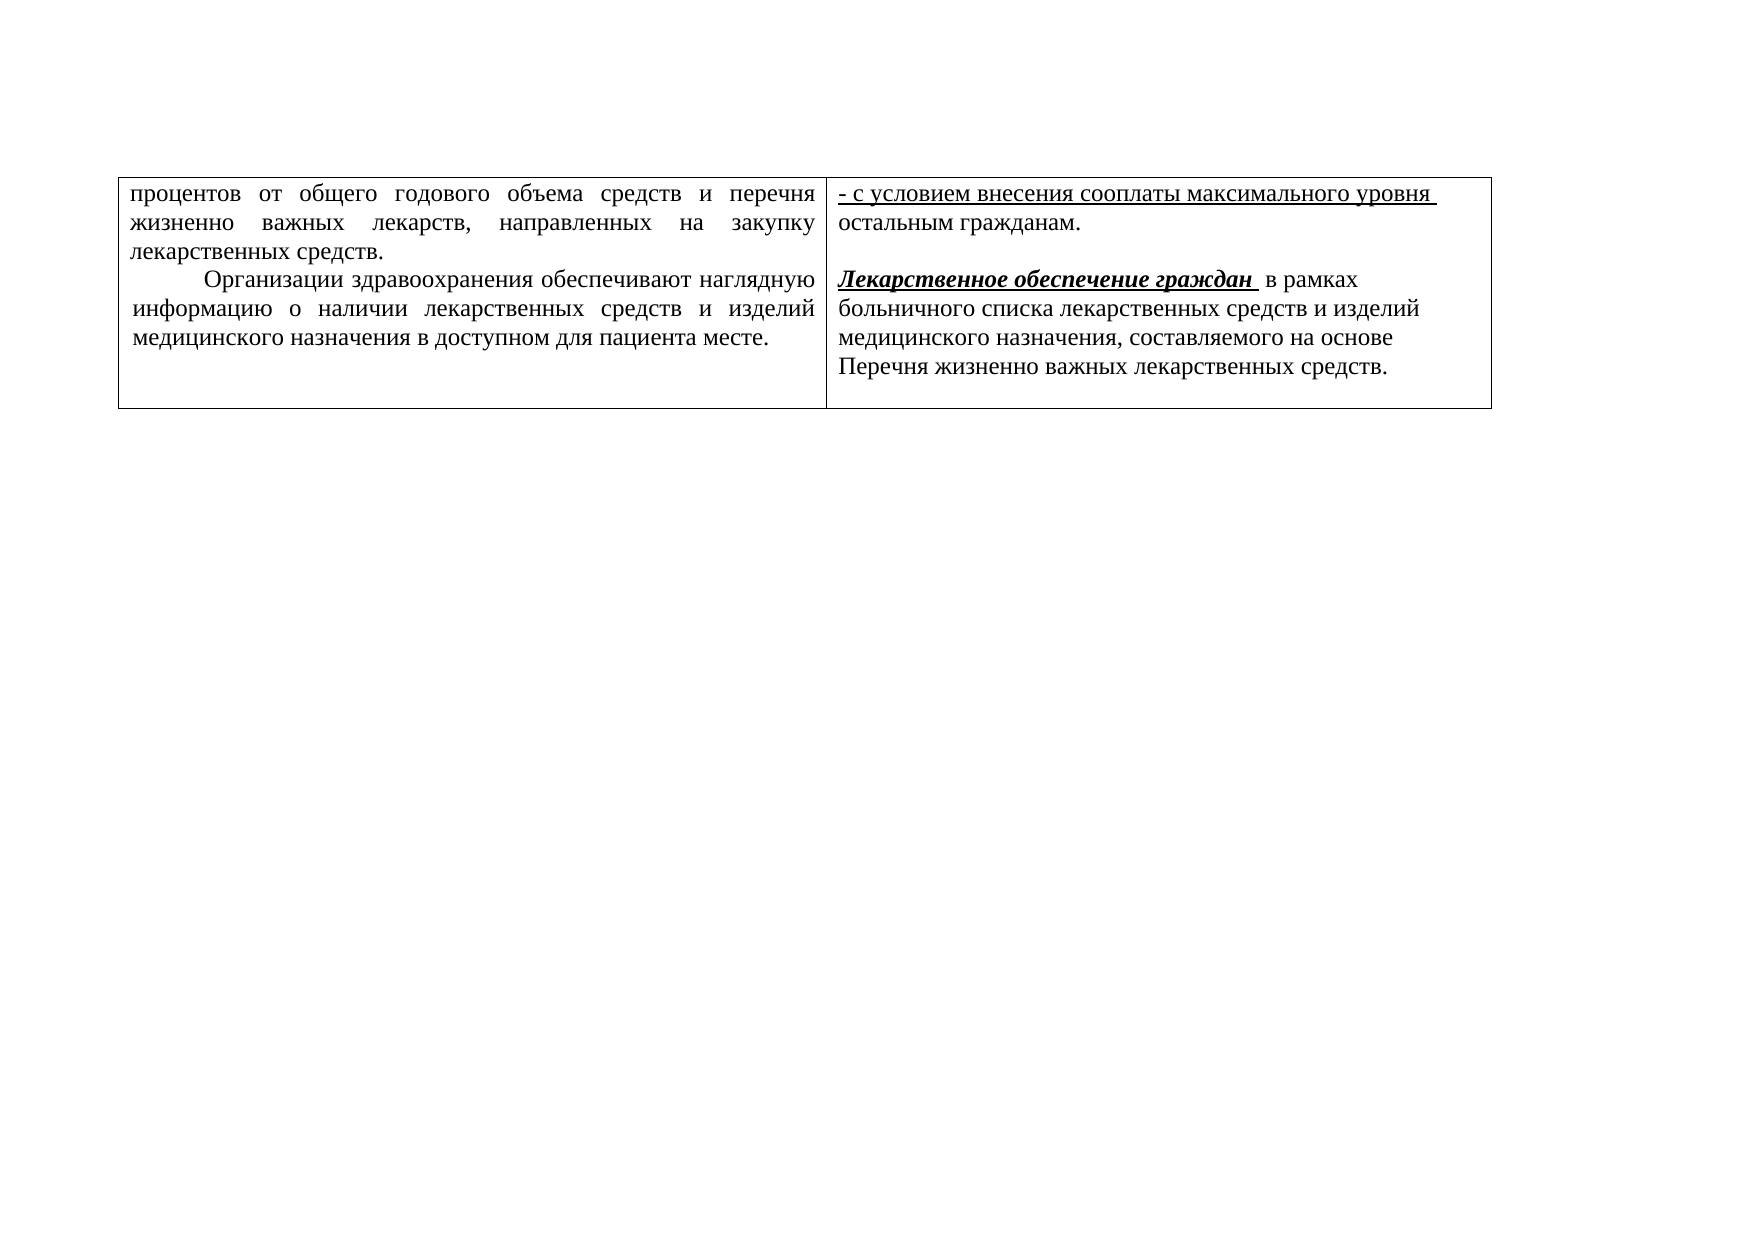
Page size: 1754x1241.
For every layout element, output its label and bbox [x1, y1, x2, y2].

table_cell [827, 178, 1491, 408]
table_cell [119, 178, 826, 408]
